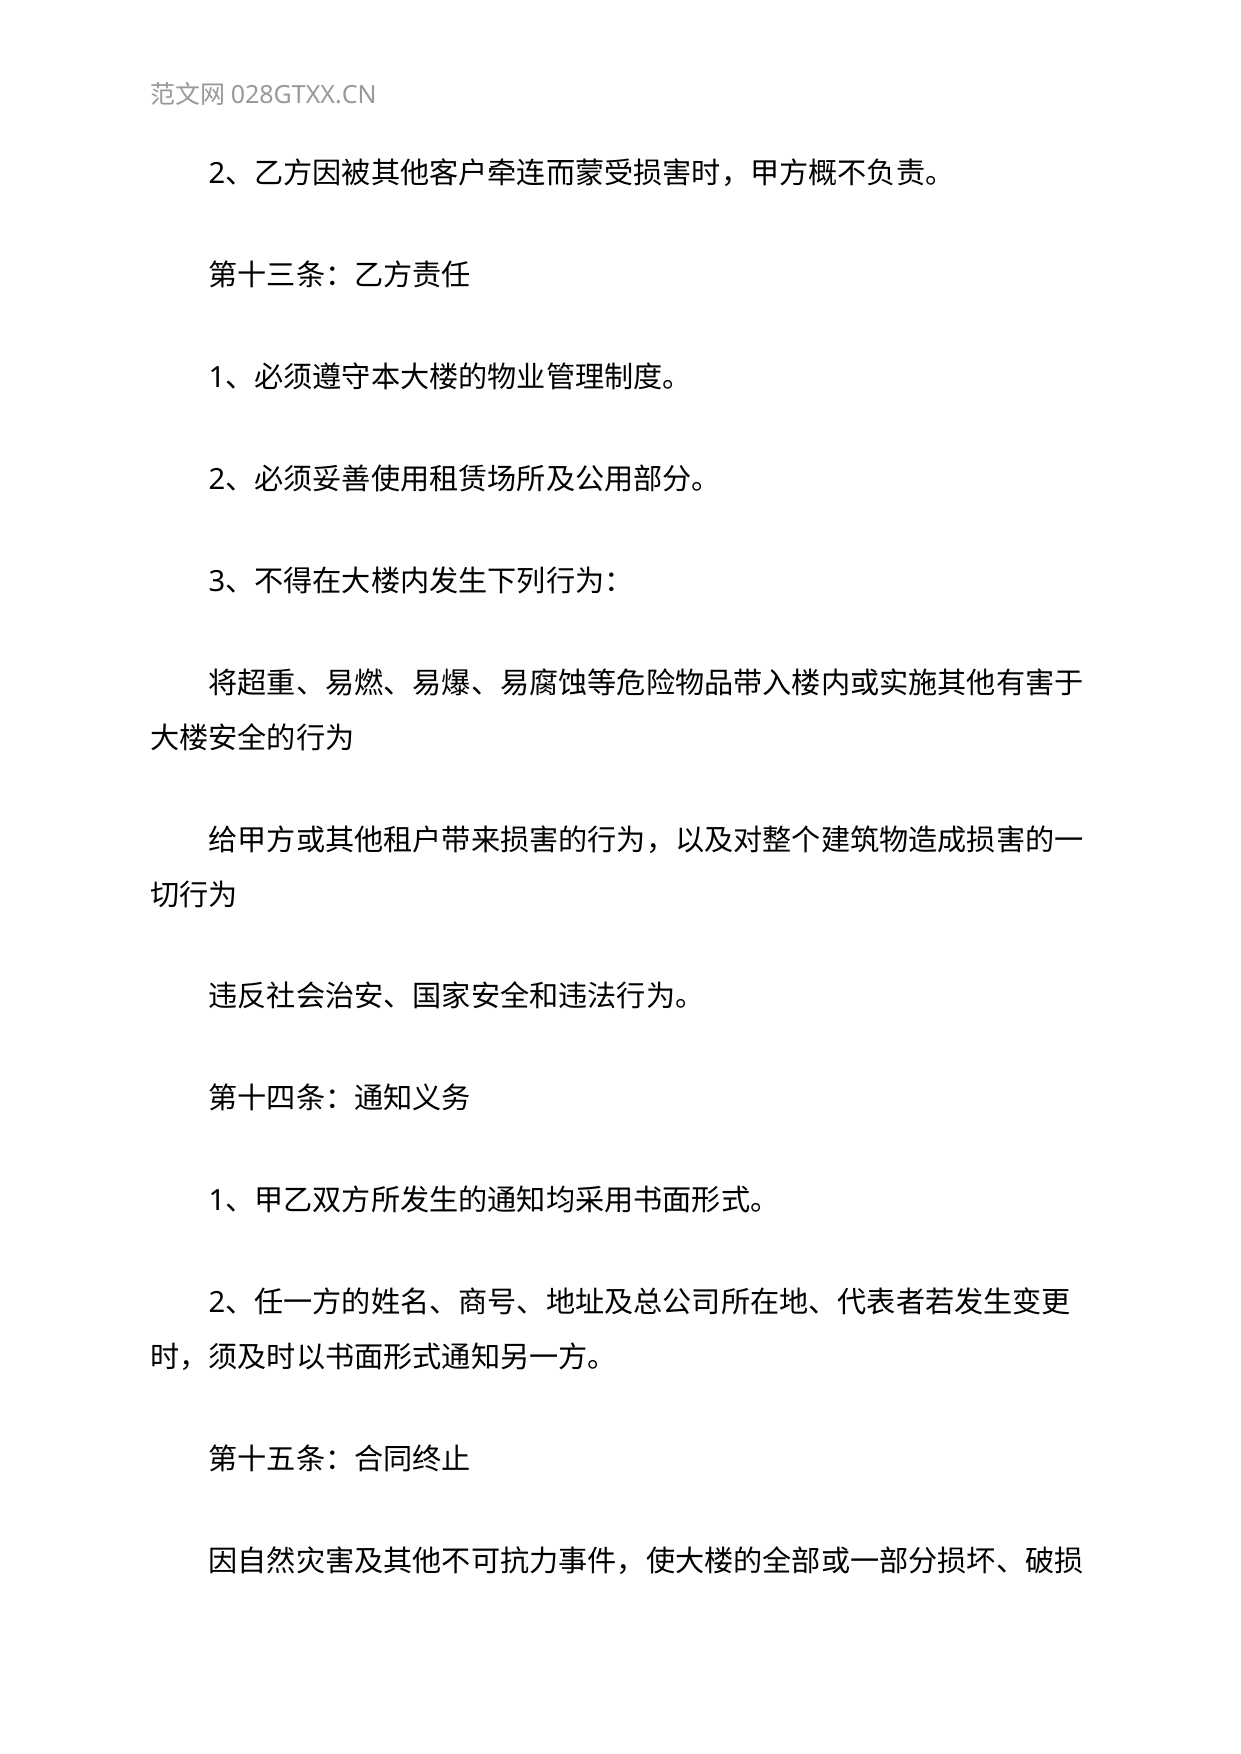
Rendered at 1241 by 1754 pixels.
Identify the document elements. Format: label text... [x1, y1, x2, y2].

text 将超重、易燃、易爆、易腐蚀等危险物品带入楼内或实施其他有害于大楼安全的行为 [150, 660, 1090, 757]
text 2、必须妥善使用租赁场所及公用部分。 [150, 456, 1090, 498]
text 3、不得在大楼内发生下列行为： [150, 558, 1090, 600]
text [150, 1537, 1090, 1579]
text 2、乙方因被其他客户牵连而蒙受损害时，甲方概不负责。 [150, 150, 1090, 192]
text 给甲方或其他租户带来损害的行为，以及对整个建筑物造成损害的一切行为 [150, 816, 1090, 913]
text 违反社会治安、国家安全和违法行为。 [150, 973, 1090, 1015]
text 第十四条：通知义务 [150, 1075, 1090, 1117]
text 1、必须遵守本大楼的物业管理制度。 [150, 354, 1090, 396]
text 第十五条：合同终止 [150, 1435, 1090, 1478]
text 2、任一方的姓名、商号、地址及总公司所在地、代表者若发生变更时，须及时以书面形式通知另一方。 [150, 1278, 1090, 1376]
text 第十三条：乙方责任 [150, 252, 1090, 294]
text 1、甲乙双方所发生的通知均采用书面形式。 [150, 1177, 1090, 1219]
